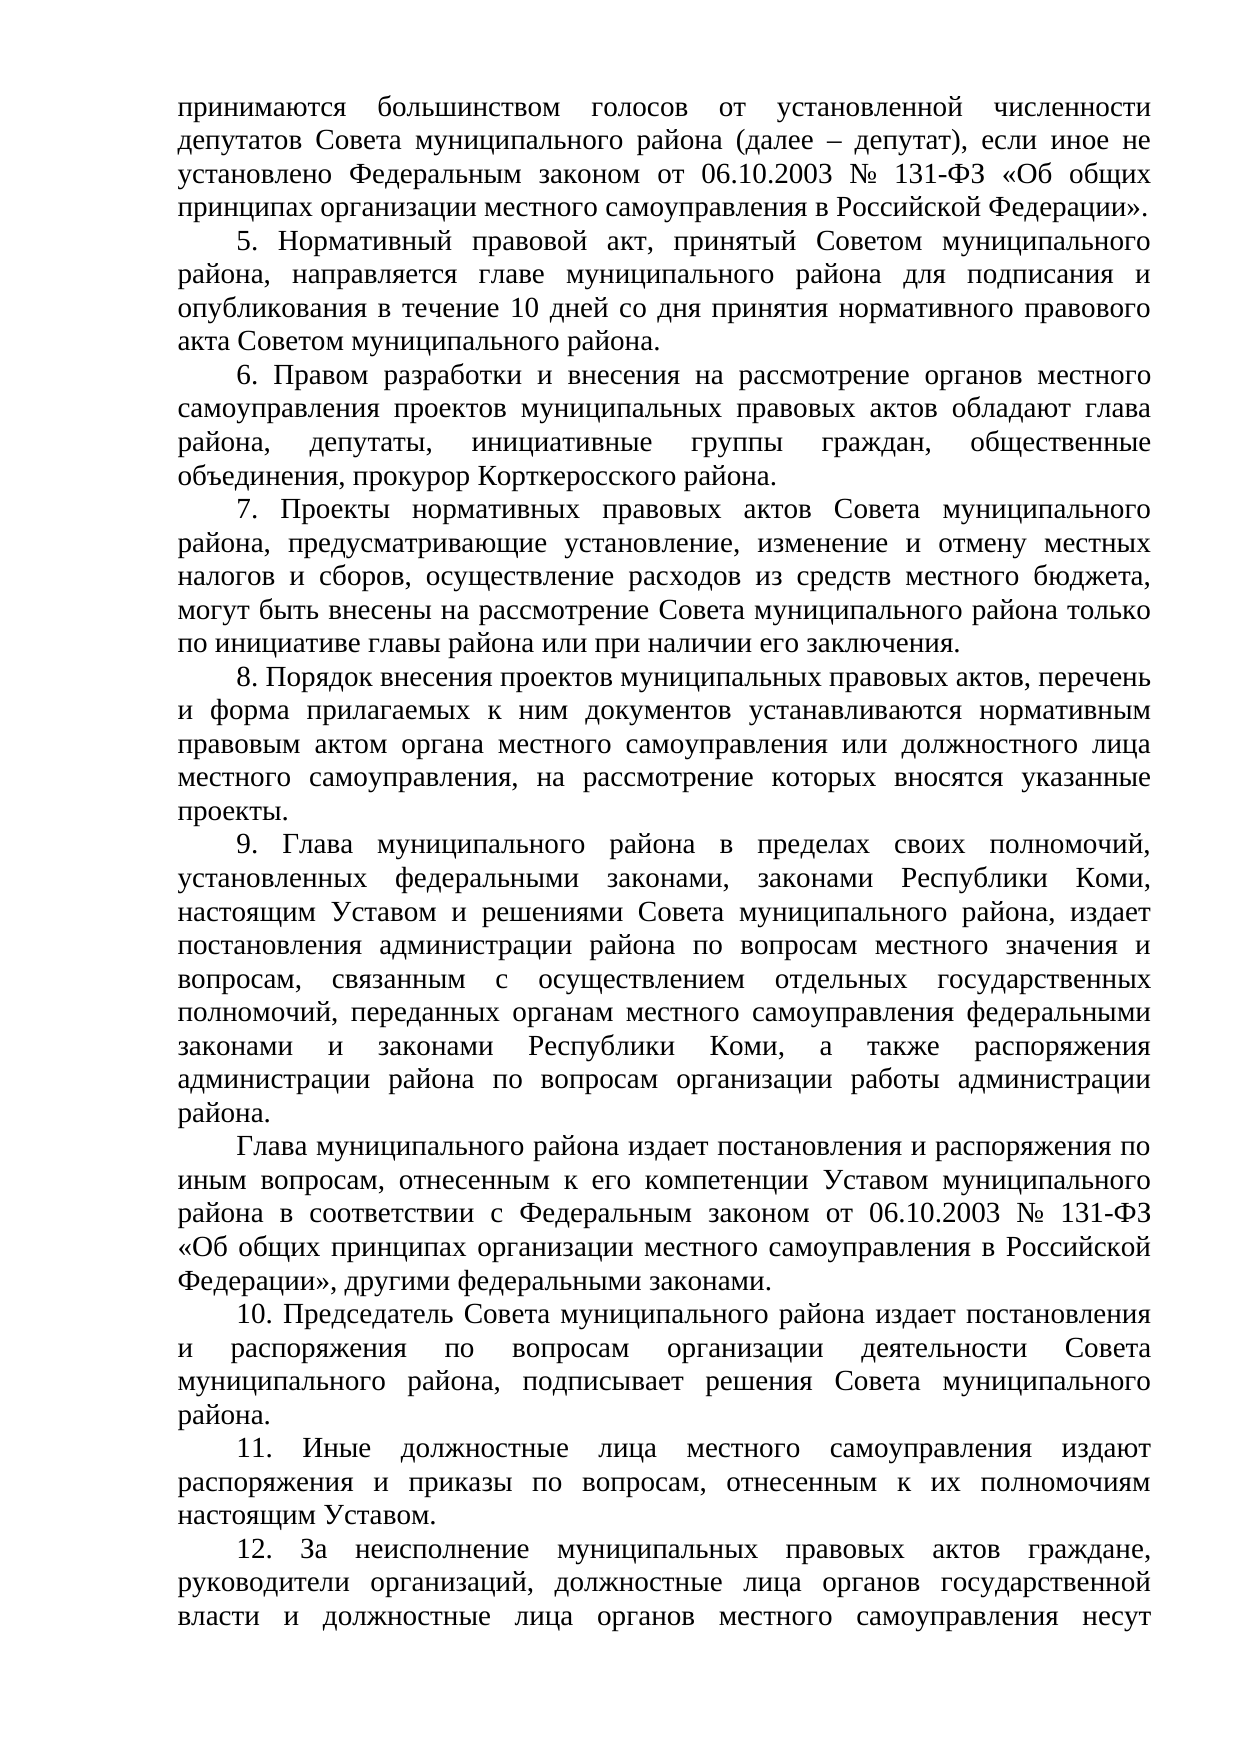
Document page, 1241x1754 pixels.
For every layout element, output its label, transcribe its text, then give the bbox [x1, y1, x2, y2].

text Глава муниципального района издает постановления и распоряжения по иным вопросам, отнесенным к его компетенции Уставом муниципального района в соответствии с Федеральным законом от 06.10.2003 № 131-ФЗ «Об общих принципах организации местного самоуправления в Российской Федерации», другими федеральными законами. [177, 1128, 1152, 1296]
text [177, 1531, 1152, 1632]
text 7. Проекты нормативных правовых актов Совета муниципального района, предусматривающие установление, изменение и отмену местных налогов и сборов, осуществление расходов из средств местного бюджета, могут быть внесены на рассмотрение Совета муниципального района только по инициативе главы района или при наличии его заключения. [177, 491, 1152, 659]
text 5. Нормативный правовой акт, принятый Советом муниципального района, направляется главе муниципального района для подписания и опубликования в течение 10 дней со дня принятия нормативного правового акта Советом муниципального района. [177, 223, 1152, 357]
text 9. Глава муниципального района в пределах своих полномочий, установленных федеральными законами, законами Республики Коми, настоящим Уставом и решениями Совета муниципального района, издает постановления администрации района по вопросам местного значения и вопросам, связанным с осуществлением отдельных государственных полномочий, переданных органам местного самоуправления федеральными законами и законами Республики Коми, а также распоряжения администрации района по вопросам организации работы администрации района. [177, 827, 1152, 1128]
text 8. Порядок внесения проектов муниципальных правовых актов, перечень и форма прилагаемых к ним документов устанавливаются нормативным правовым актом органа местного самоуправления или должностного лица местного самоуправления, на рассмотрение которых вносятся указанные проекты. [177, 659, 1152, 827]
text 10. Председатель Совета муниципального района издает постановления и распоряжения по вопросам организации деятельности Совета муниципального района, подписывает решения Совета муниципального района. [177, 1296, 1152, 1430]
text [177, 89, 1152, 223]
text 11. Иные должностные лица местного самоуправления издают распоряжения и приказы по вопросам, отнесенным к их полномочиям настоящим Уставом. [177, 1430, 1152, 1531]
text 6. Правом разработки и внесения на рассмотрение органов местного самоуправления проектов муниципальных правовых актов обладают глава района, депутаты, инициативные группы граждан, общественные объединения, прокурор Корткеросского района. [177, 357, 1152, 491]
